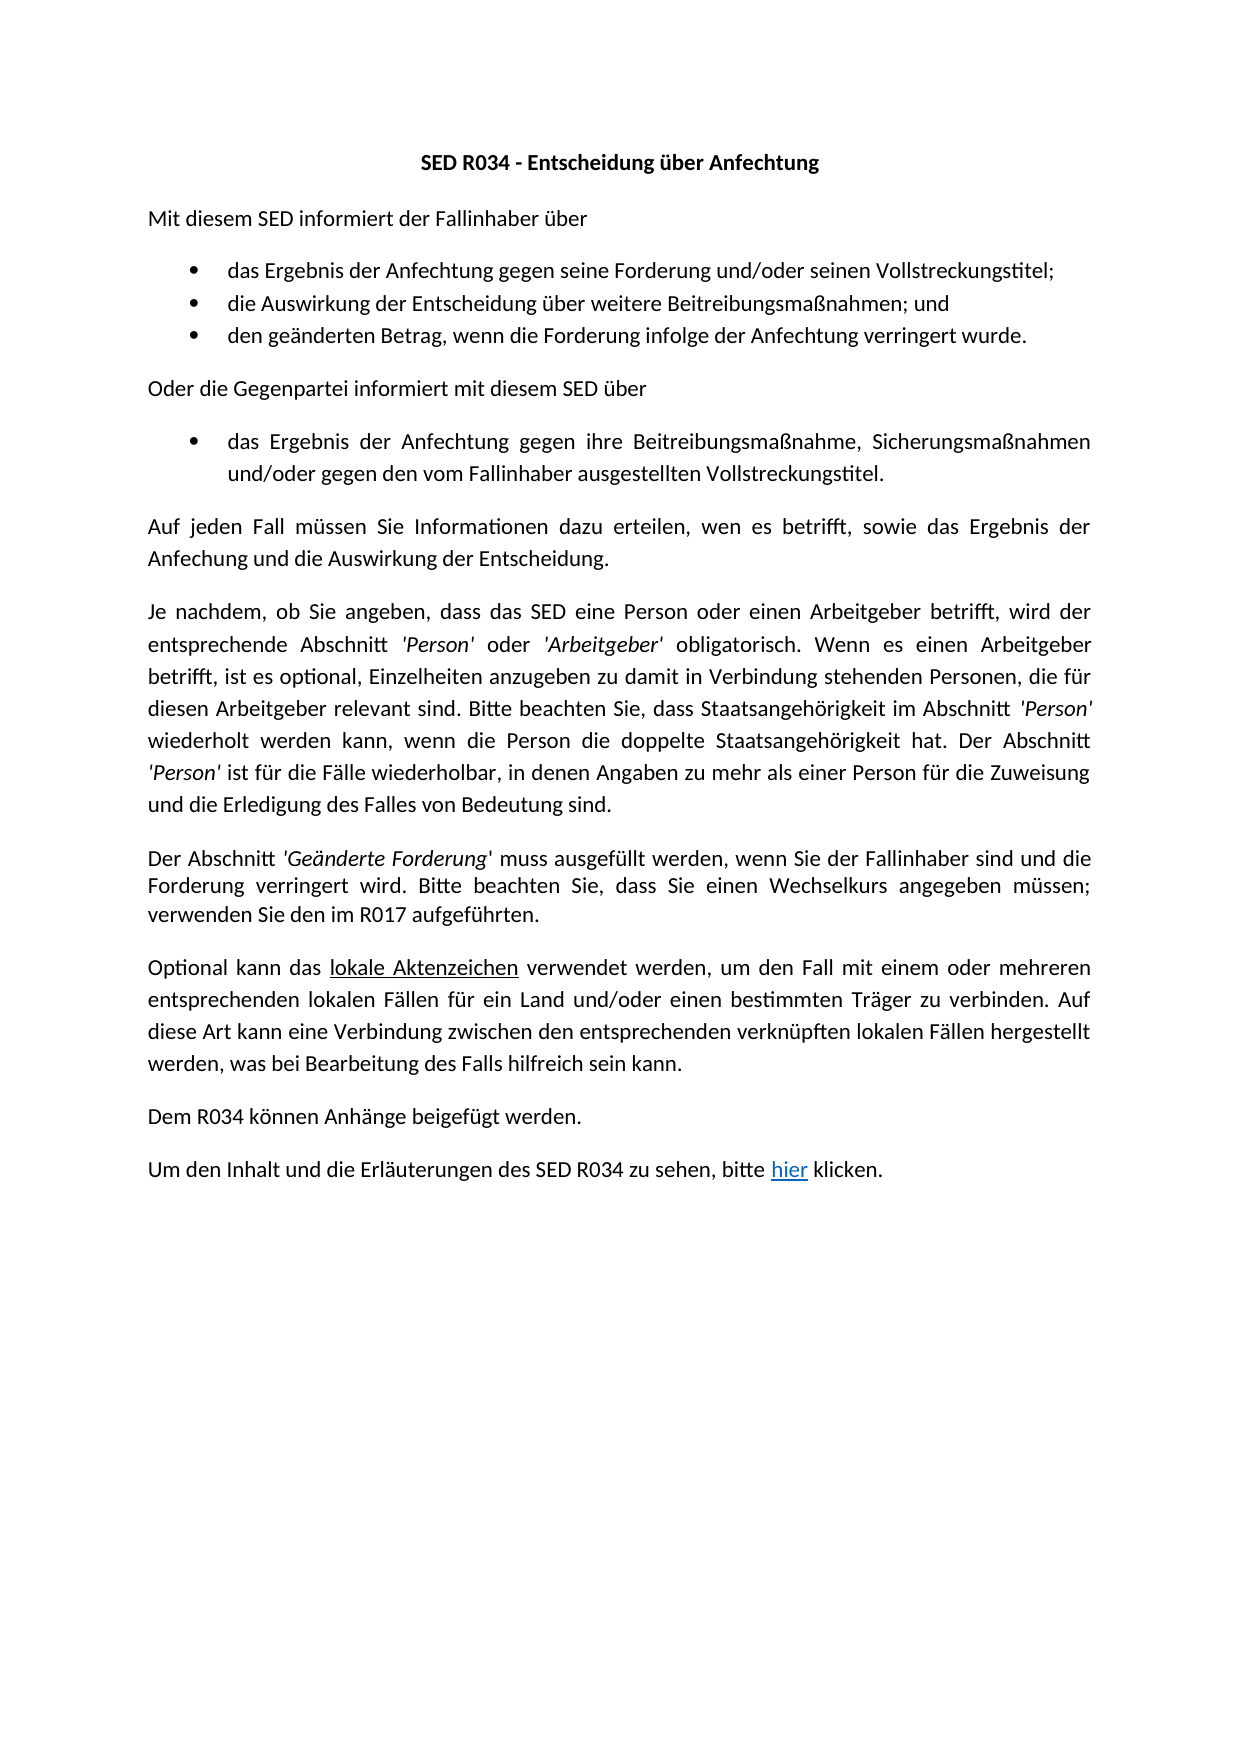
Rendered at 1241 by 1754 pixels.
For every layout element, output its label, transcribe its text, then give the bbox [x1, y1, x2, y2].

list die Auswirkung der Entscheidung über weitere Beitreibungsmaßnahmen; und [190, 289, 1093, 317]
text Der Abschnitt 'Geänderte Forderung' muss ausgefüllt werden, wenn Sie der Fallinhaber sind und die Forderung verringert wird. Bitte beachten Sie, dass Sie einen Wechselkurs angegeben müssen; verwenden Sie den im R017 aufgeführten. [148, 844, 1093, 928]
text Um den Inhalt und die Erläuterungen des SED R034 zu sehen, bitte hier klicken. [148, 1155, 1093, 1183]
text Oder die Gegenpartei informiert mit diesem SED über [148, 374, 1093, 402]
text SED R034 - Entscheidung über Anfechtung [148, 148, 1093, 176]
list den geänderten Betrag, wenn die Forderung infolge der Anfechtung verringert wurde. [190, 321, 1093, 349]
text Mit diesem SED informiert der Fallinhaber über [148, 204, 1093, 232]
text Auf jeden Fall müssen Sie Informationen dazu erteilen, wen es betrifft, sowie das Ergebnis der Anfechung und die Auswirkung der Entscheidung. [148, 512, 1093, 572]
text Optional kann das lokale Aktenzeichen verwendet werden, um den Fall mit einem oder mehreren entsprechenden lokalen Fällen für ein Land und/oder einen bestimmten Träger zu verbinden. Auf diese Art kann eine Verbindung zwischen den entsprechenden verknüpften lokalen Fällen hergestellt werden, was bei Bearbeitung des Falls hilfreich sein kann. [148, 953, 1093, 1077]
list das Ergebnis der Anfechtung gegen seine Forderung und/oder seinen Vollstreckungstitel; [190, 257, 1093, 285]
list das Ergebnis der Anfechtung gegen ihre Beitreibungsmaßnahme, Sicherungsmaßnahmen und/oder gegen den vom Fallinhaber ausgestellten Vollstreckungstitel. [190, 427, 1093, 487]
text Dem R034 können Anhänge beigefügt werden. [148, 1102, 1093, 1130]
text Je nachdem, ob Sie angeben, dass das SED eine Person oder einen Arbeitgeber betrifft, wird der entsprechende Abschnitt 'Person' oder 'Arbeitgeber' obligatorisch. Wenn es einen Arbeitgeber betrifft, ist es optional, Einzelheiten anzugeben zu damit in Verbindung stehenden Personen, die für diesen Arbeitgeber relevant sind. Bitte beachten Sie, dass Staatsangehörigkeit im Abschnitt 'Person' wiederholt werden kann, wenn die Person die doppelte Staatsangehörigkeit hat. Der Abschnitt 'Person' ist für die Fälle wiederholbar, in denen Angaben zu mehr als einer Person für die Zuweisung und die Erledigung des Falles von Bedeutung sind. [148, 597, 1093, 819]
